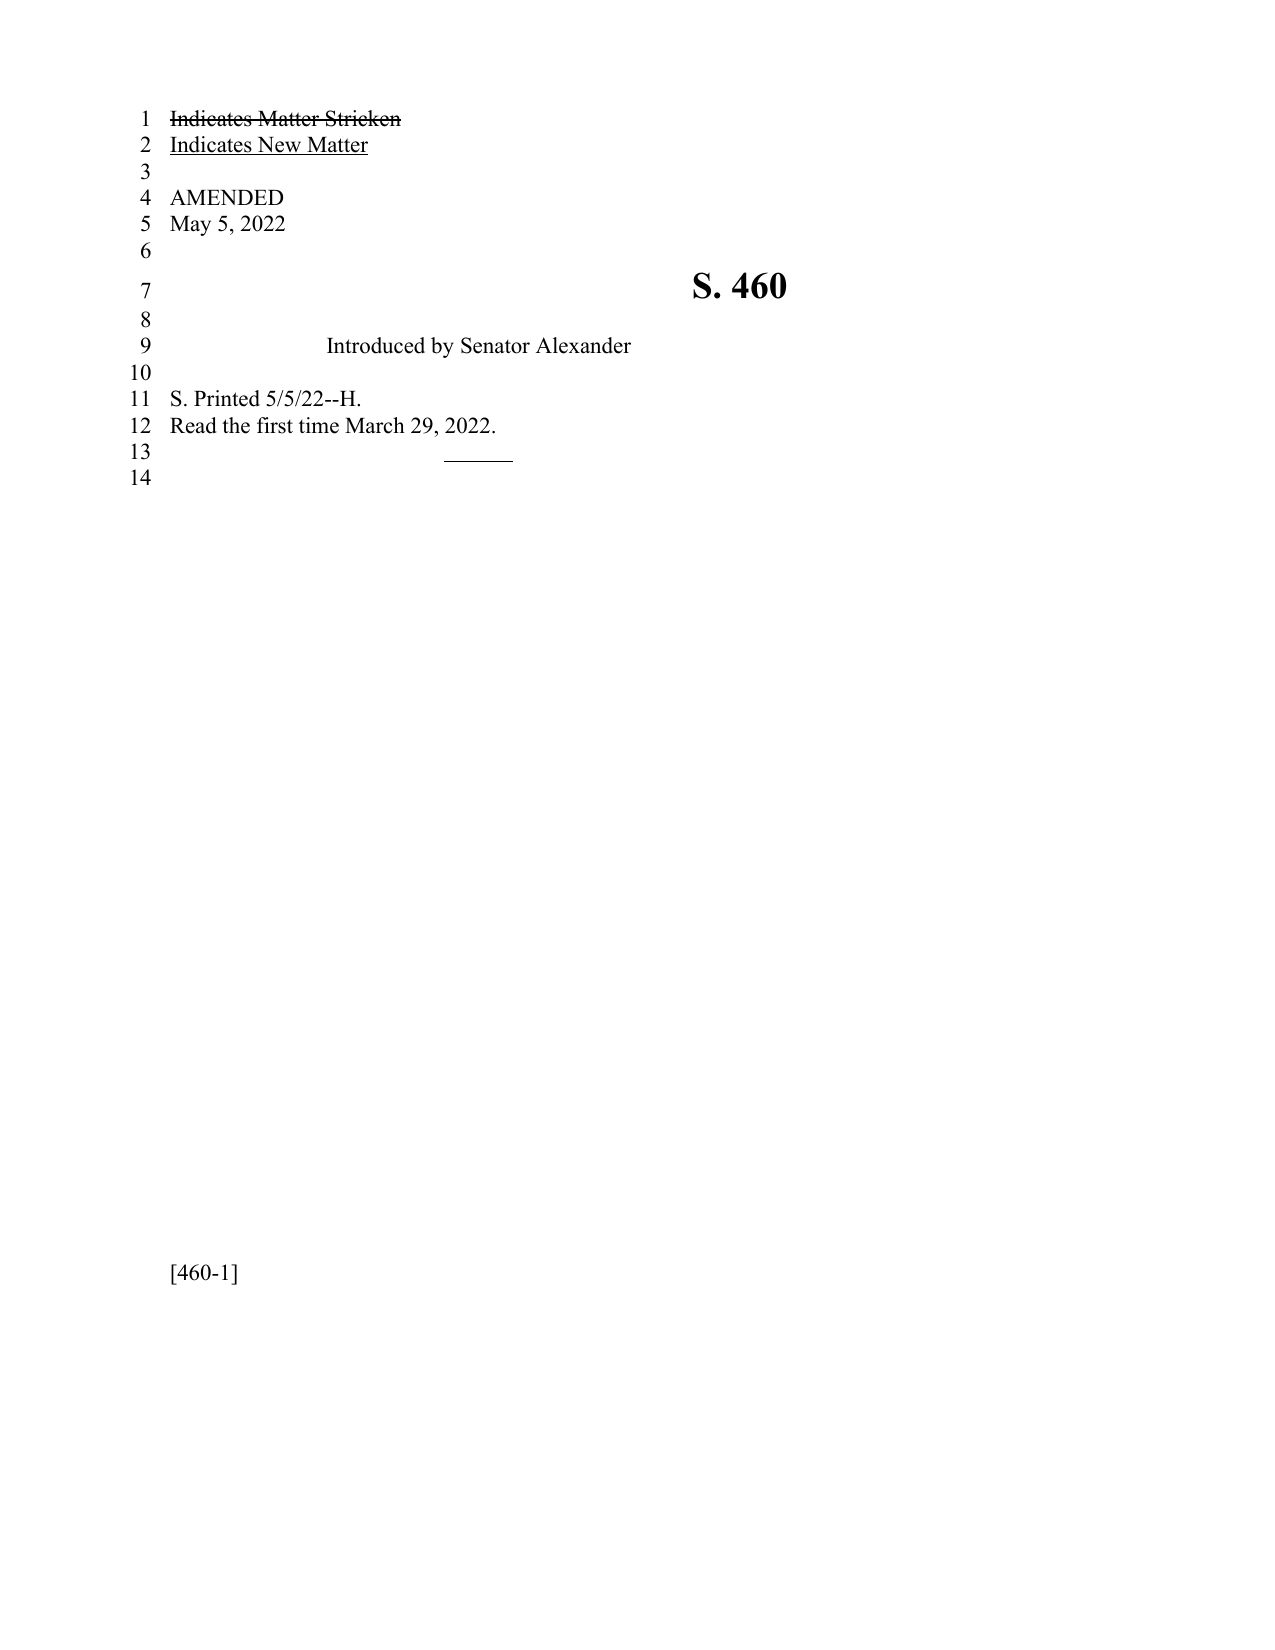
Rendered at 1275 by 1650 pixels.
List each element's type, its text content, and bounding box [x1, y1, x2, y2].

text AMENDED [169, 184, 787, 210]
text Read the first time March 29, 2022. [169, 412, 787, 438]
text S. Printed 5/5/22--H. [169, 385, 787, 412]
text Indicates Matter Stricken [169, 105, 787, 131]
text S. 460 [169, 263, 787, 306]
text Indicates New Matter [169, 131, 787, 158]
text Introduced by Senator Alexander [169, 333, 787, 359]
text May 5, 2022 [169, 210, 787, 237]
